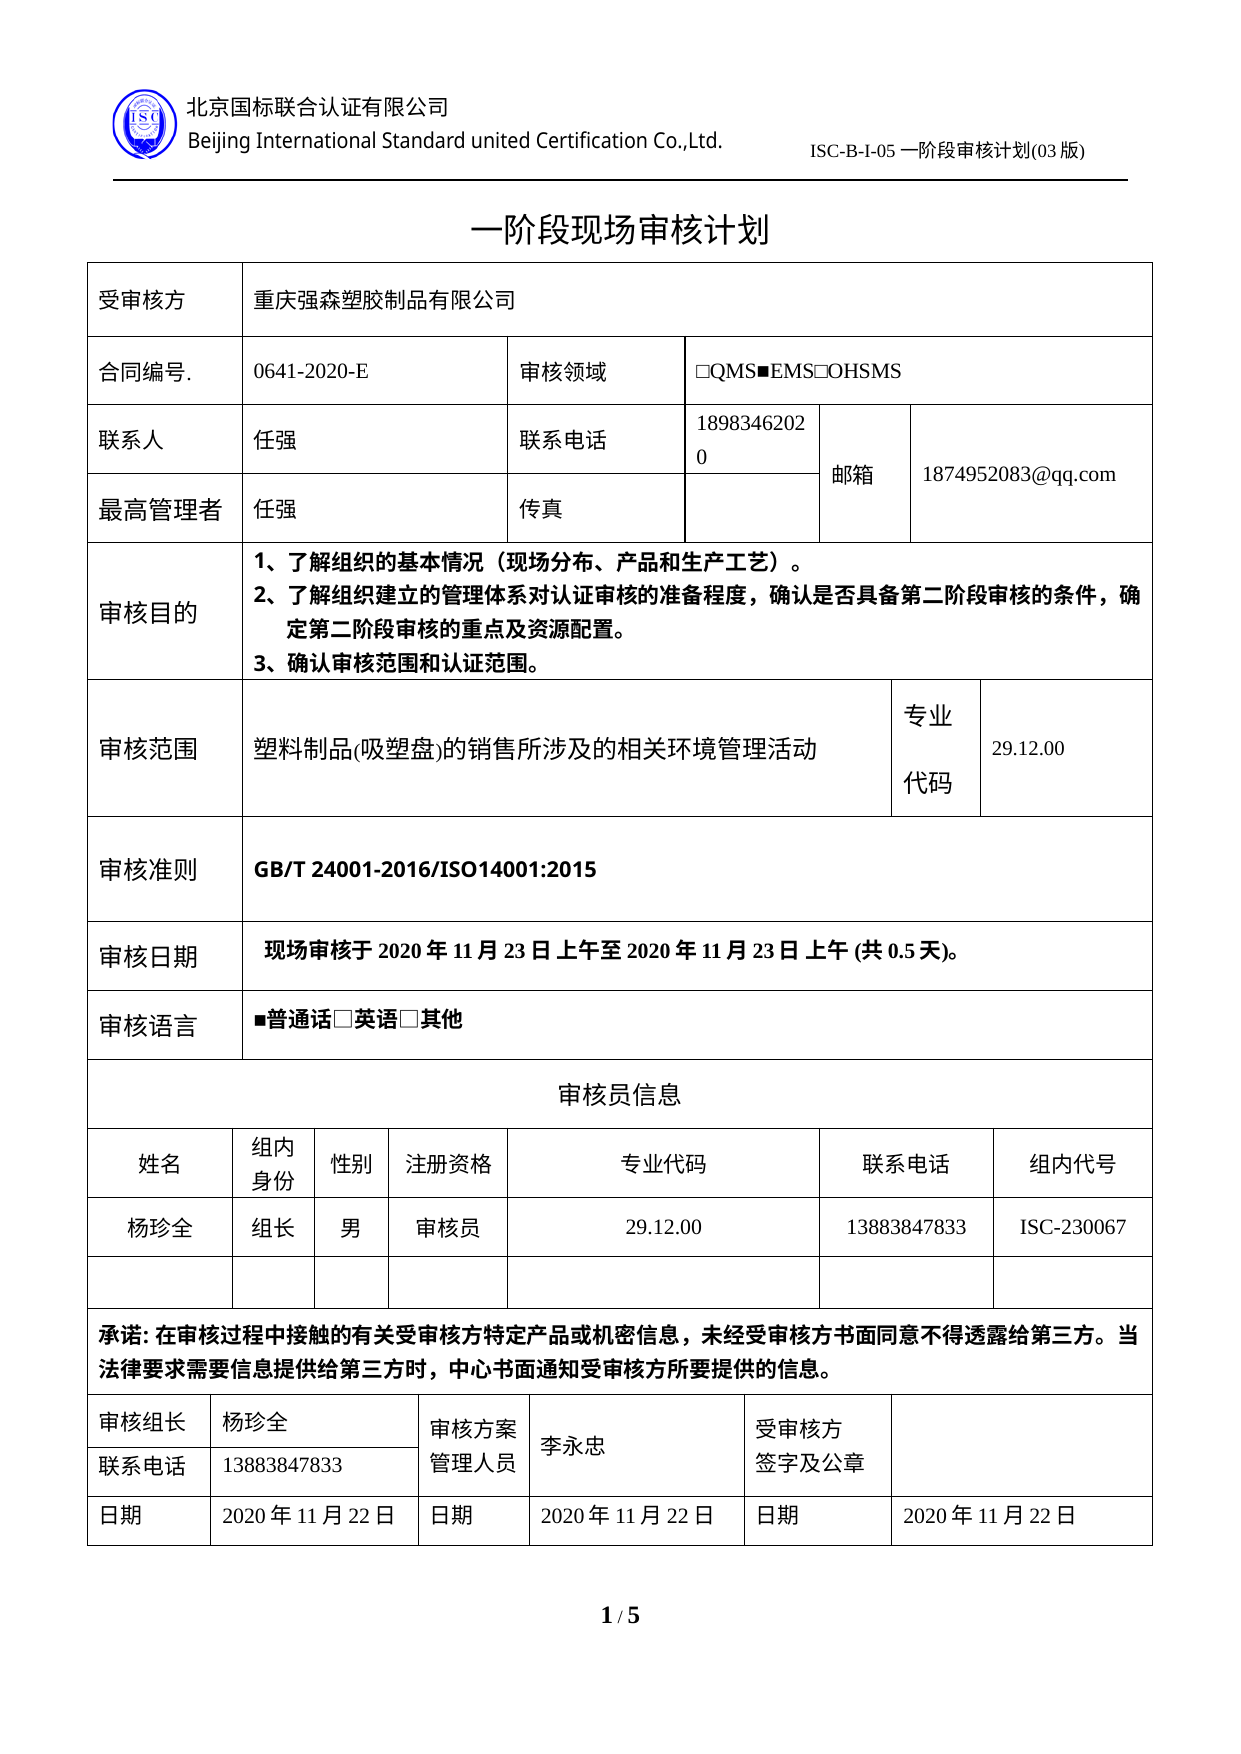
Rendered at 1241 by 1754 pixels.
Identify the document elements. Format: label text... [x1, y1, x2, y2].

table_cell ISC-230067 [994, 1198, 1152, 1256]
table_cell 性别 [315, 1129, 388, 1197]
table_cell 日期 [88, 1497, 210, 1545]
table_cell 杨珍全 [211, 1395, 418, 1447]
table_cell 注册资格 [389, 1129, 507, 1197]
table_cell [88, 1257, 232, 1307]
table_cell 男 [315, 1198, 388, 1256]
table_cell 联系电话 [820, 1129, 993, 1197]
table_cell 1874952083@qq.com [911, 405, 1152, 542]
table_cell 18983462020 [686, 405, 819, 473]
table_cell 合同编号. [88, 337, 242, 404]
table_cell 0641-2020-E [243, 337, 507, 404]
table_cell 姓名 [88, 1129, 232, 1197]
table_cell 传真 [508, 474, 684, 542]
table_cell 审核领域 [508, 337, 684, 404]
table_cell [508, 1257, 819, 1307]
table_cell [315, 1257, 388, 1307]
table_cell [233, 1257, 314, 1307]
table_cell 受审核方 签字及公章 [745, 1395, 891, 1496]
table_cell 联系人 [88, 405, 242, 473]
table_cell 1、了解组织的基本情况（现场分布、产品和生产工艺）。 2、了解组织建立的管理体系对认证审核的准备程度，确认是否具备第二阶段审核的条件，确定第二阶段审核的重点及资源配置。 3、确认审核范围和认证范围。 [243, 543, 1152, 679]
table_cell 审核员 [389, 1198, 507, 1256]
table_header 重庆强森塑胶制品有限公司 [243, 263, 1152, 336]
table_cell 承诺: 在审核过程中接触的有关受审核方特定产品或机密信息，未经受审核方书面同意不得透露给第三方。当法律要求需要信息提供给第三方时，中心书面通知受审核方所要提供的信息。 [88, 1309, 1152, 1393]
table_cell 审核准则 [88, 817, 242, 921]
table_cell 13883847833 [820, 1198, 993, 1256]
table_cell 邮箱 [820, 405, 910, 542]
table_cell 任强 [243, 405, 507, 473]
picture [112, 89, 180, 158]
text 一阶段现场审核计划 [112, 194, 1128, 262]
table_cell 组内代号 [994, 1129, 1152, 1197]
table_cell 审核日期 [88, 922, 242, 990]
table_header 受审核方 [88, 263, 242, 336]
table_cell 审核方案 管理人员 [419, 1395, 529, 1496]
table_cell 任强 [243, 474, 507, 542]
table_cell 审核目的 [88, 543, 242, 679]
table_cell [994, 1257, 1152, 1307]
table_cell 组内 身份 [233, 1129, 314, 1197]
table_cell 2020年11月22日 [211, 1497, 418, 1545]
table_cell 联系电话 [88, 1448, 210, 1496]
table_cell [389, 1257, 507, 1307]
table_cell 审核语言 [88, 991, 242, 1059]
table_cell 2020年11月22日 [530, 1497, 744, 1545]
table_cell 专业代码 [508, 1129, 819, 1197]
table_cell 审核员信息 [88, 1060, 1152, 1128]
table_cell 日期 [419, 1497, 529, 1545]
table_cell 29.12.00 [981, 680, 1152, 816]
table_cell 联系电话 [508, 405, 684, 473]
table_cell 专业 代码 [892, 680, 980, 816]
table_cell 组长 [233, 1198, 314, 1256]
table_cell 最高管理者 [88, 474, 242, 542]
table_cell 29.12.00 [508, 1198, 819, 1256]
table_cell 审核范围 [88, 680, 242, 816]
table_cell 审核组长 [88, 1395, 210, 1447]
table_cell 杨珍全 [88, 1198, 232, 1256]
table_cell [686, 474, 819, 542]
table_cell ■普通话□英语□其他 [243, 991, 1152, 1059]
table_cell 2020年11月22日 [892, 1497, 1152, 1545]
table_cell [820, 1257, 993, 1307]
table_cell 李永忠 [530, 1395, 744, 1496]
table_cell □QMS■EMS□OHSMS [686, 337, 1152, 404]
table_cell 塑料制品(吸塑盘)的销售所涉及的相关环境管理活动 [243, 680, 891, 816]
table_cell [892, 1395, 1152, 1496]
table_cell GB/T 24001-2016/ISO14001:2015 [243, 817, 1152, 921]
table_cell 13883847833 [211, 1448, 418, 1496]
table_cell 日期 [745, 1497, 891, 1545]
table_cell 现场审核于2020年11月23日 上午至2020年11月23日 上午 (共0.5天)。 [243, 922, 1152, 990]
